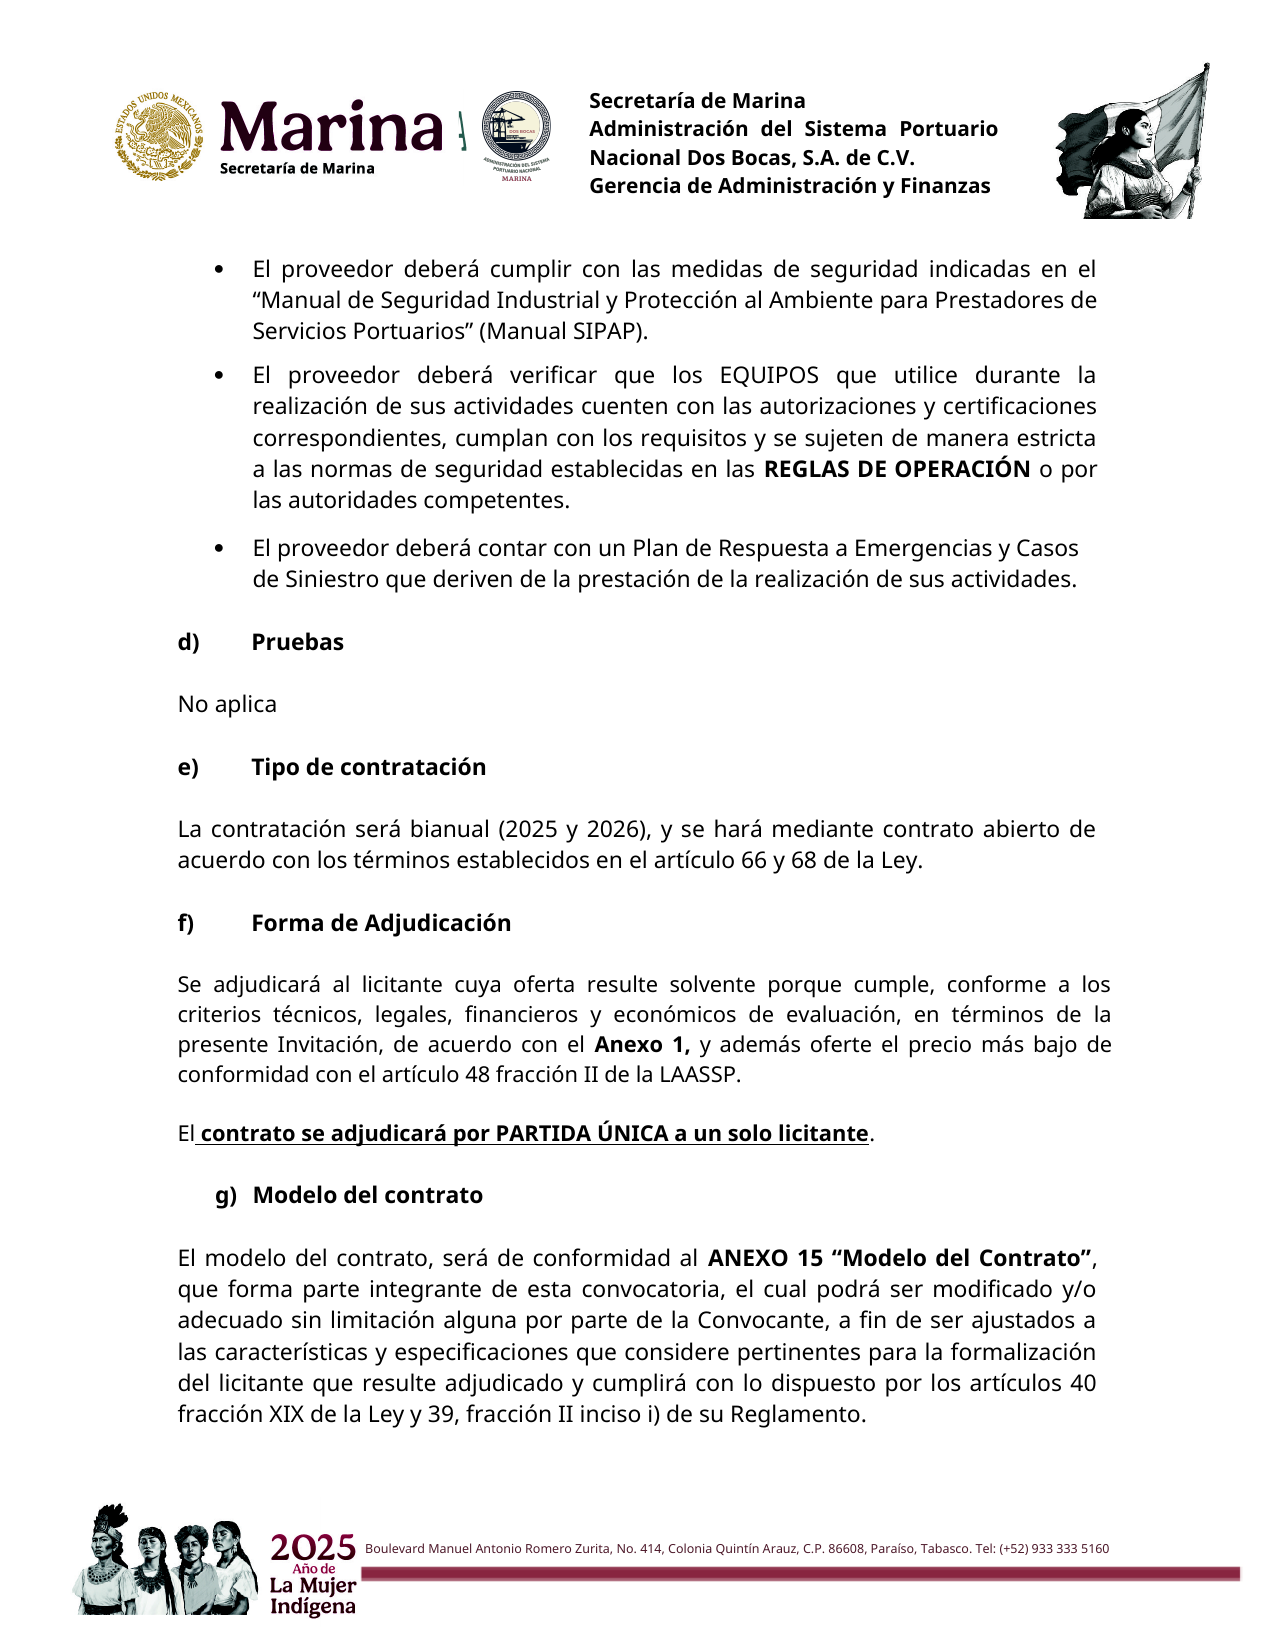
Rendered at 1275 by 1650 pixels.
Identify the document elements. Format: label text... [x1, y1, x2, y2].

text El contrato se adjudicará por PARTIDA ÚNICA a un solo licitante. [177, 1118, 1113, 1148]
list Modelo del contrato [215, 1179, 1098, 1211]
text No aplica [177, 688, 1098, 719]
text La contratación será bianual (2025 y 2026), y se hará mediante contrato abierto de acuerdo con los términos establecidos en el artículo 66 y 68 de la Ley. [177, 813, 1098, 876]
list El proveedor deberá cumplir con las medidas de seguridad indicadas en el “Manual de Seguridad Industrial y Protección al Ambiente para Prestadores de Servicios Portuarios” (Manual SIPAP). [215, 253, 1098, 347]
list Tipo de contratación [177, 751, 1098, 782]
list Forma de Adjudicación [177, 907, 1098, 938]
picture [2, 1497, 1244, 1627]
text El modelo del contrato, será de conformidad al ANEXO 15 “Modelo del Contrato”, que forma parte integrante de esta convocatoria, el cual podrá ser modificado y/o adecuado sin limitación alguna por parte de la Convocante, a fin de ser ajustados a las características y especificaciones que considere pertinentes para la formalización del licitante que resulte adjudicado y cumplirá con lo dispuesto por los artículos 40 fracción XIX de la Ley y 39, fracción II inciso i) de su Reglamento. [177, 1242, 1098, 1429]
list El proveedor deberá verificar que los EQUIPOS que utilice durante la realización de sus actividades cuenten con las autorizaciones y certificaciones correspondientes, cumplan con los requisitos y se sujeten de manera estricta a las normas de seguridad establecidas en las REGLAS DE OPERACIÓN o por las autoridades competentes. [215, 359, 1098, 515]
list Pruebas [177, 626, 1098, 657]
picture [9, 59, 1275, 219]
text Se adjudicará al licitante cuya oferta resulte solvente porque cumple, conforme a los criterios técnicos, legales, financieros y económicos de evaluación, en términos de la presente Invitación, de acuerdo con el Anexo 1, y además oferte el precio más bajo de conformidad con el artículo 48 fracción II de la LAASSP. [177, 969, 1113, 1089]
list El proveedor deberá contar con un Plan de Respuesta a Emergencias y Casos de Siniestro que deriven de la prestación de la realización de sus actividades. [215, 532, 1098, 594]
